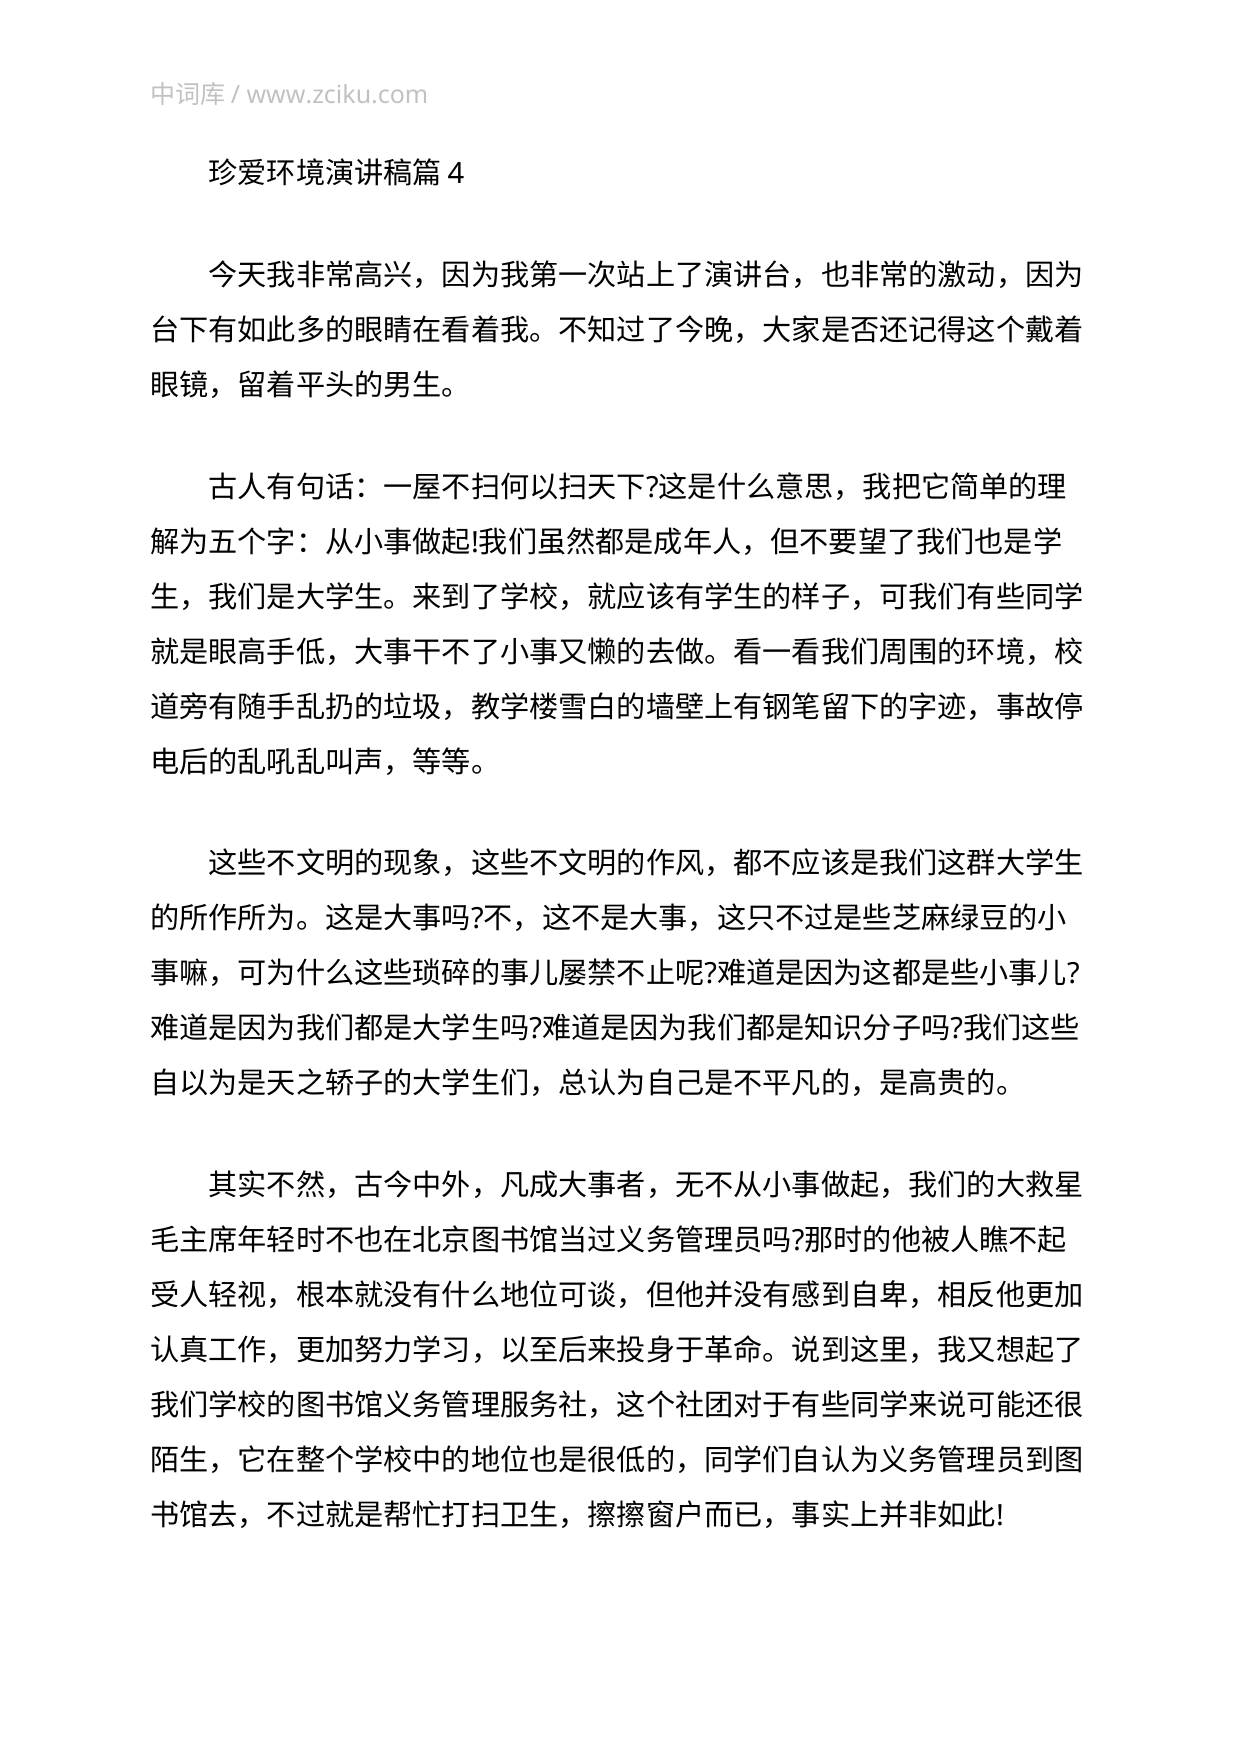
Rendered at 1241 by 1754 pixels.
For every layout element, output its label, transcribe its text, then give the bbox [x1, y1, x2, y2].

text 这些不文明的现象，这些不文明的作风，都不应该是我们这群大学生的所作所为。这是大事吗?不，这不是大事，这只不过是些芝麻绿豆的小事嘛，可为什么这些琐碎的事儿屡禁不止呢?难道是因为这都是些小事儿?难道是因为我们都是大学生吗?难道是因为我们都是知识分子吗?我们这些自以为是天之轿子的大学生们，总认为自己是不平凡的，是高贵的。 [150, 840, 1090, 1102]
text 其实不然，古今中外，凡成大事者，无不从小事做起，我们的大救星毛主席年轻时不也在北京图书馆当过义务管理员吗?那时的他被人瞧不起受人轻视，根本就没有什么地位可谈，但他并没有感到自卑，相反他更加认真工作，更加努力学习，以至后来投身于革命。说到这里，我又想起了我们学校的图书馆义务管理服务社，这个社团对于有些同学来说可能还很陌生，它在整个学校中的地位也是很低的，同学们自认为义务管理员到图书馆去，不过就是帮忙打扫卫生，擦擦窗户而已，事实上并非如此! [150, 1162, 1090, 1533]
text 珍爱环境演讲稿篇4 [150, 150, 1090, 192]
text 今天我非常高兴，因为我第一次站上了演讲台，也非常的激动，因为台下有如此多的眼睛在看着我。不知过了今晚，大家是否还记得这个戴着眼镜，留着平头的男生。 [150, 252, 1090, 404]
text 古人有句话：一屋不扫何以扫天下?这是什么意思，我把它简单的理解为五个字：从小事做起!我们虽然都是成年人，但不要望了我们也是学生，我们是大学生。来到了学校，就应该有学生的样子，可我们有些同学就是眼高手低，大事干不了小事又懒的去做。看一看我们周围的环境，校道旁有随手乱扔的垃圾，教学楼雪白的墙壁上有钢笔留下的字迹，事故停电后的乱吼乱叫声，等等。 [150, 463, 1090, 781]
